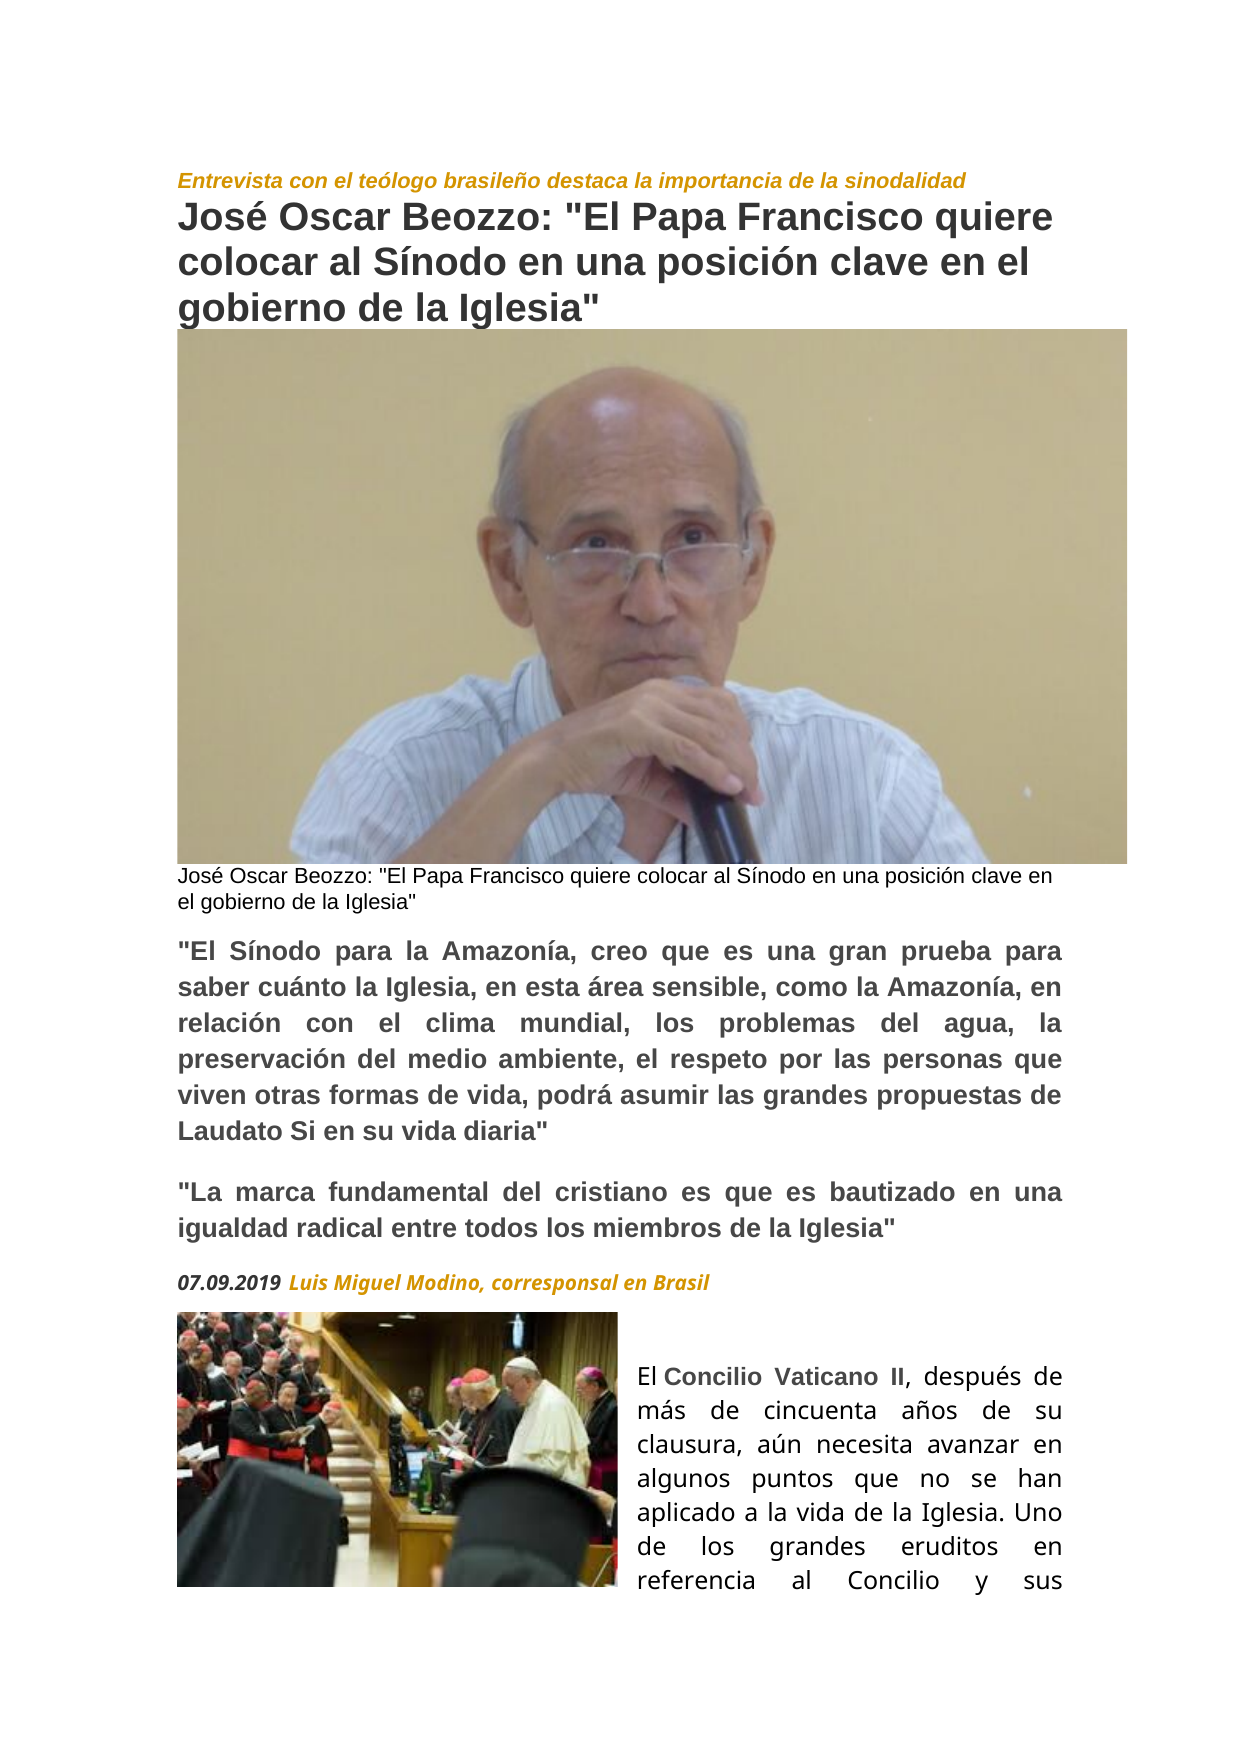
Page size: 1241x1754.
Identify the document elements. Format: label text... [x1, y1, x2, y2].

picture [177, 1312, 618, 1587]
picture [177, 329, 1128, 864]
text José Oscar Beozzo: "El Papa Francisco quiere colocar al Sínodo en una posición clave en el gobierno de la Iglesia" [177, 864, 1063, 914]
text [177, 1358, 1063, 1597]
text "El Sínodo para la Amazonía, creo que es una gran prueba para saber cuánto la Iglesia, en esta área sensible, como la Amazonía, en relación con el clima mundial, los problemas del agua, la preservación del medio ambiente, el respeto por las personas que viven otras formas de vida, podrá asumir las grandes propuestas de Laudato Si en su vida diaria" [177, 930, 1063, 1146]
text Entrevista con el teólogo brasileño destaca la importancia de la sinodalidad [177, 148, 1063, 193]
text José Oscar Beozzo: "El Papa Francisco quiere colocar al Sínodo en una posición clave en el gobierno de la Iglesia" [177, 193, 1063, 329]
text "La marca fundamental del cristiano es que es bautizado en una igualdad radical entre todos los miembros de la Iglesia" [177, 1171, 1063, 1243]
text 07.09.2019 Luis Miguel Modino, corresponsal en Brasil [177, 1268, 1063, 1296]
